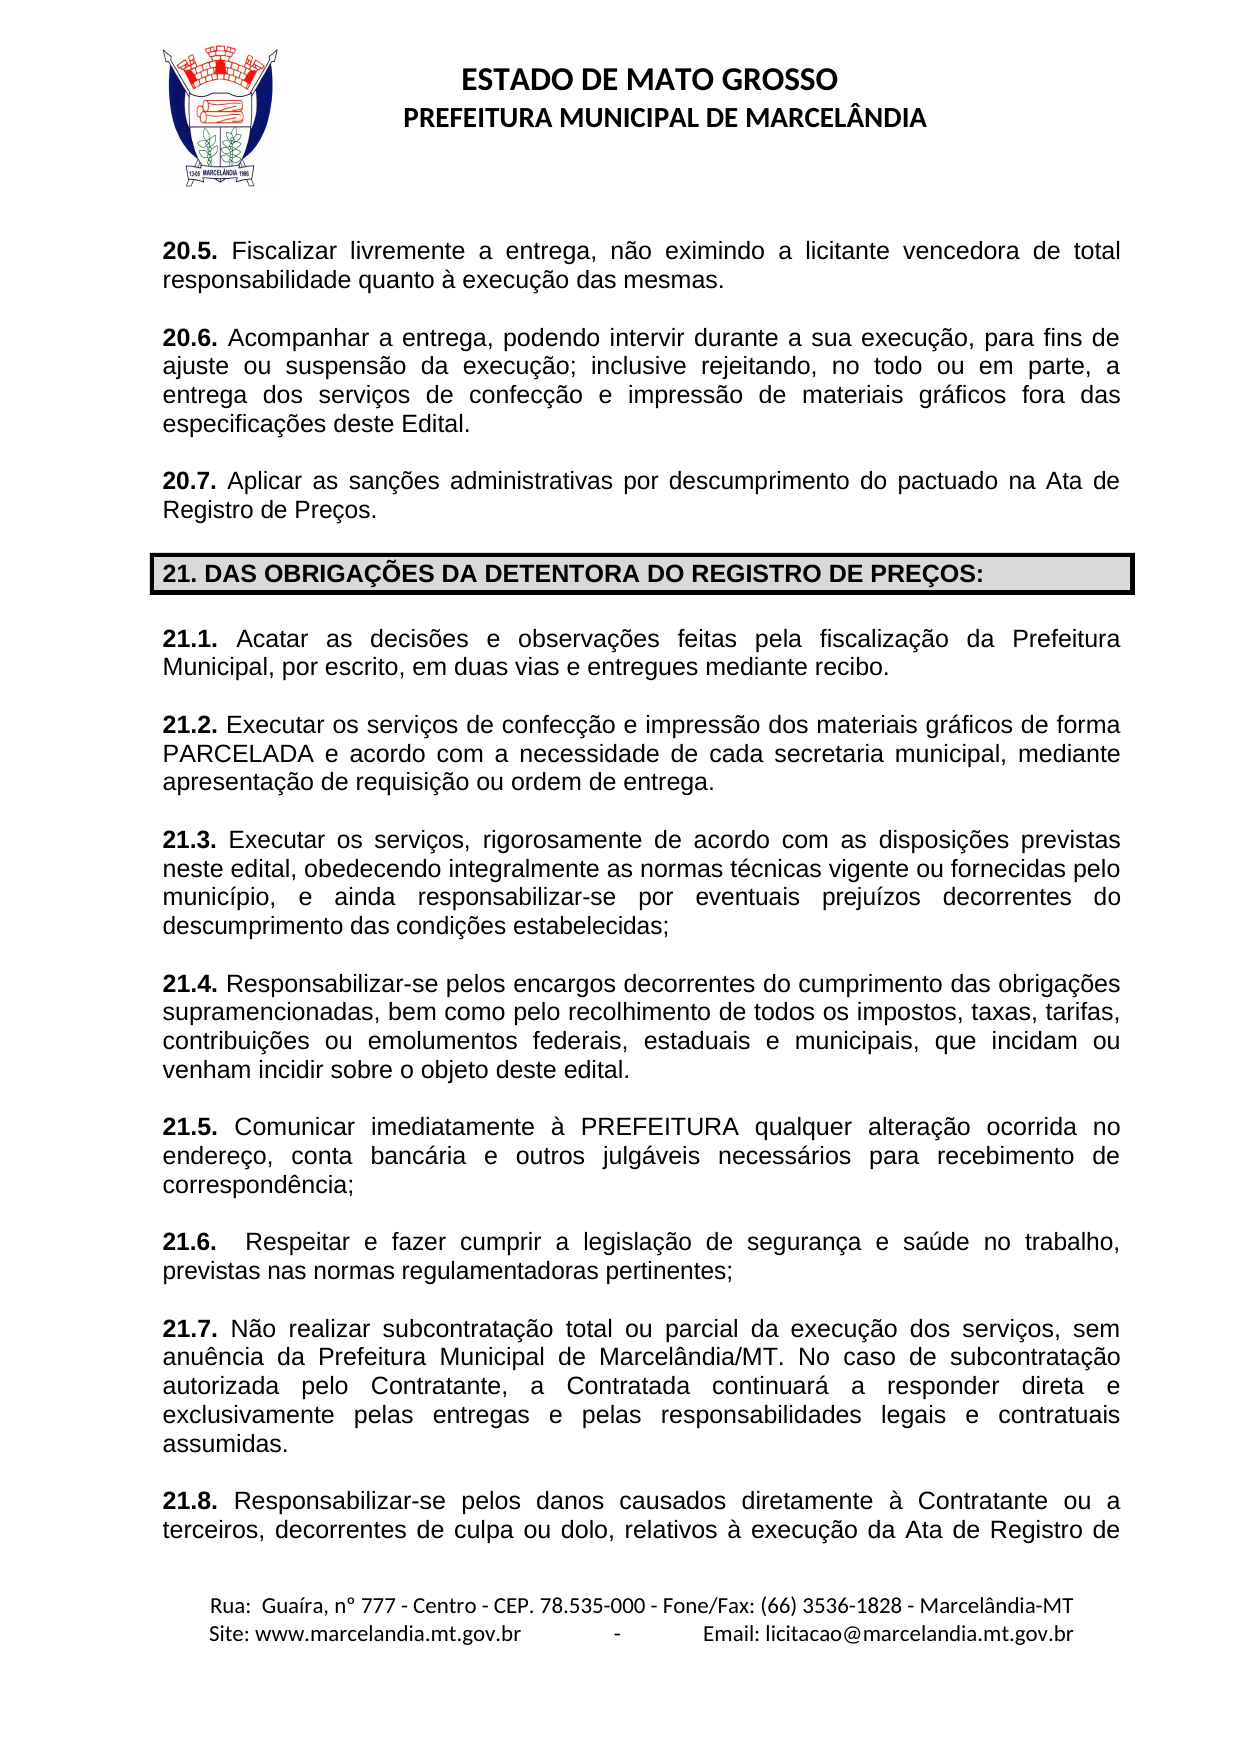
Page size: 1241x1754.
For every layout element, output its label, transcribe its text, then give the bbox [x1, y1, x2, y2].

text 21.6. Respeitar e fazer cumprir a legislação de segurança e saúde no trabalho, previstas nas normas regulamentadoras pertinentes; [162, 1227, 1122, 1285]
picture [161, 42, 279, 190]
text 21.7. Não realizar subcontratação total ou parcial da execução dos serviços, sem anuência da Prefeitura Municipal de Marcelândia/MT. No caso de subcontratação autorizada pelo Contratante, a Contratada continuará a responder direta e exclusivamente pelas entregas e pelas responsabilidades legais e contratuais assumidas. [162, 1313, 1122, 1457]
text 21.5. Comunicar imediatamente à PREFEITURA qualquer alteração ocorrida no endereço, conta bancária e outros julgáveis necessários para recebimento de correspondência; [162, 1112, 1122, 1198]
text 21. DAS OBRIGAÇÕES DA DETENTORA DO REGISTRO DE PREÇOS: [154, 557, 1130, 590]
text 21.1. Acatar as decisões e observações feitas pela fiscalização da Prefeitura Municipal, por escrito, em duas vias e entregues mediante recibo. [162, 623, 1122, 681]
text 20.5. Fiscalizar livremente a entrega, não eximindo a licitante vencedora de total responsabilidade quanto à execução das mesmas. [162, 236, 1122, 294]
text 20.7. Aplicar as sanções administrativas por descumprimento do pactuado na Ata de Registro de Preços. [162, 466, 1122, 524]
text 20.6. Acompanhar a entrega, podendo intervir durante a sua execução, para fins de ajuste ou suspensão da execução; inclusive rejeitando, no todo ou em parte, a entrega dos serviços de confecção e impressão de materiais gráficos fora das especificações deste Edital. [162, 322, 1122, 437]
text 21.2. Executar os serviços de confecção e impressão dos materiais gráficos de forma PARCELADA e acordo com a necessidade de cada secretaria municipal, mediante apresentação de requisição ou ordem de entrega. [162, 710, 1122, 796]
text 21.4. Responsabilizar-se pelos encargos decorrentes do cumprimento das obrigações supramencionadas, bem como pelo recolhimento de todos os impostos, taxas, tarifas, contribuições ou emolumentos federais, estaduais e municipais, que incidam ou venham incidir sobre o objeto deste edital. [162, 968, 1122, 1083]
text 21.3. Executar os serviços, rigorosamente de acordo com as disposições previstas neste edital, obedecendo integralmente as normas técnicas vigente ou fornecidas pelo município, e ainda responsabilizar-se por eventuais prejuízos decorrentes do descumprimento das condições estabelecidas; [162, 825, 1122, 940]
